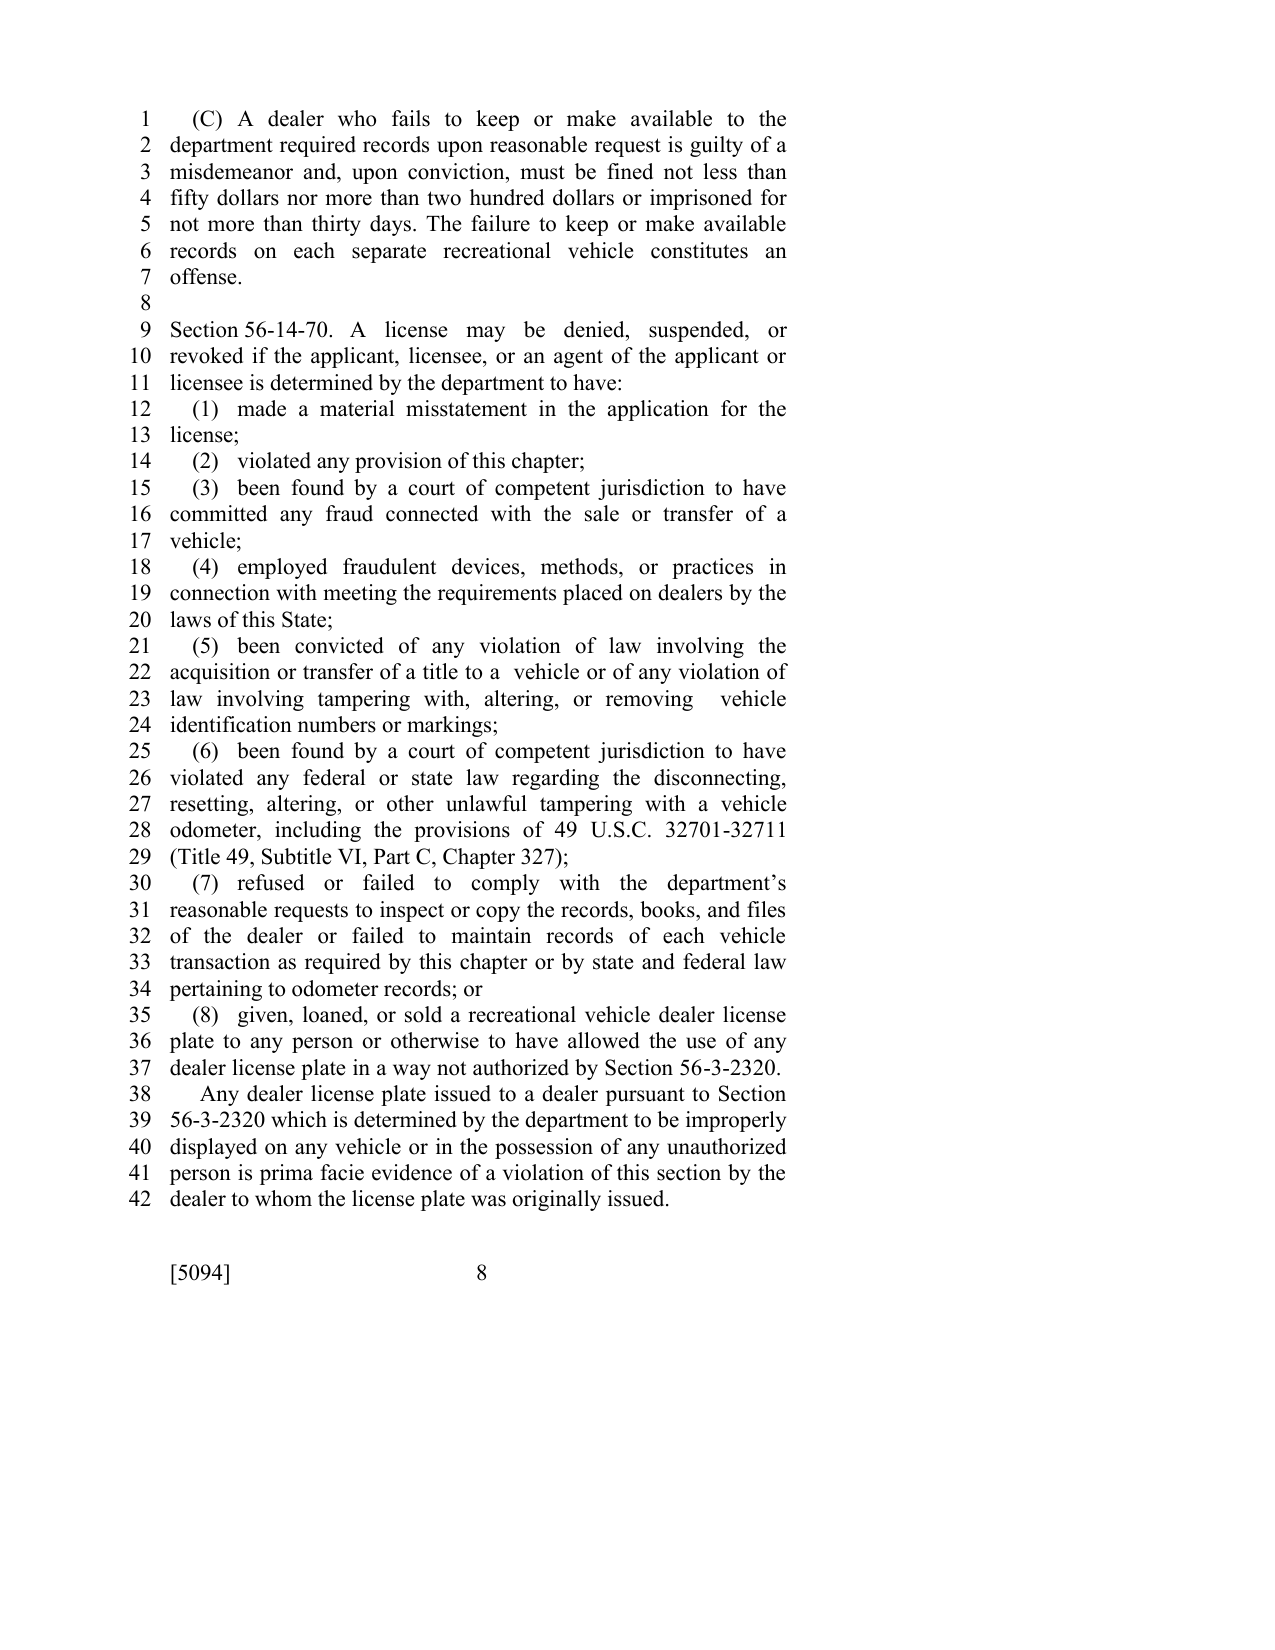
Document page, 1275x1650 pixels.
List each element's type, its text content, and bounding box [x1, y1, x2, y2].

text (2) violated any provision of this chapter; [169, 448, 787, 474]
text (6) been found by a court of competent jurisdiction to have violated any federal or state law regarding the disconnecting, resetting, altering, or other unlawful tampering with a vehicle odometer, including the provisions of 49 U.S.C. 32701-32711 (Title 49, Subtitle VI, Part C, Chapter 327); [169, 737, 787, 869]
text (3) been found by a court of competent jurisdiction to have committed any fraud connected with the sale or transfer of a vehicle; [169, 474, 787, 553]
text (8) given, loaned, or sold a recreational vehicle dealer license plate to any person or otherwise to have allowed the use of any dealer license plate in a way not authorized by Section 56-3-2320. Any dealer license plate issued to a dealer pursuant to Section 56-3-2320 which is determined by the department to be improperly displayed on any vehicle or in the possession of any unauthorized person is prima facie evidence of a violation of this section by the dealer to whom the license plate was originally issued. [169, 1001, 787, 1212]
text (5) been convicted of any violation of law involving the acquisition or transfer of a title to a vehicle or of any violation of law involving tampering with, altering, or removing vehicle identification numbers or markings; [169, 632, 787, 737]
text (C) A dealer who fails to keep or make available to the department required records upon reasonable request is guilty of a misdemeanor and, upon conviction, must be fined not less than fifty dollars nor more than two hundred dollars or imprisoned for not more than thirty days. The failure to keep or make available records on each separate recreational vehicle constitutes an offense. [169, 105, 787, 289]
text Section 56-14-70. A license may be denied, suspended, or revoked if the applicant, licensee, or an agent of the applicant or licensee is determined by the department to have: [169, 316, 787, 395]
text (4) employed fraudulent devices, methods, or practices in connection with meeting the requirements placed on dealers by the laws of this State; [169, 553, 787, 632]
text (7) refused or failed to comply with the department’s reasonable requests to inspect or copy the records, books, and files of the dealer or failed to maintain records of each vehicle transaction as required by this chapter or by state and federal law pertaining to odometer records; or [169, 869, 787, 1001]
text (1) made a material misstatement in the application for the license; [169, 395, 787, 448]
